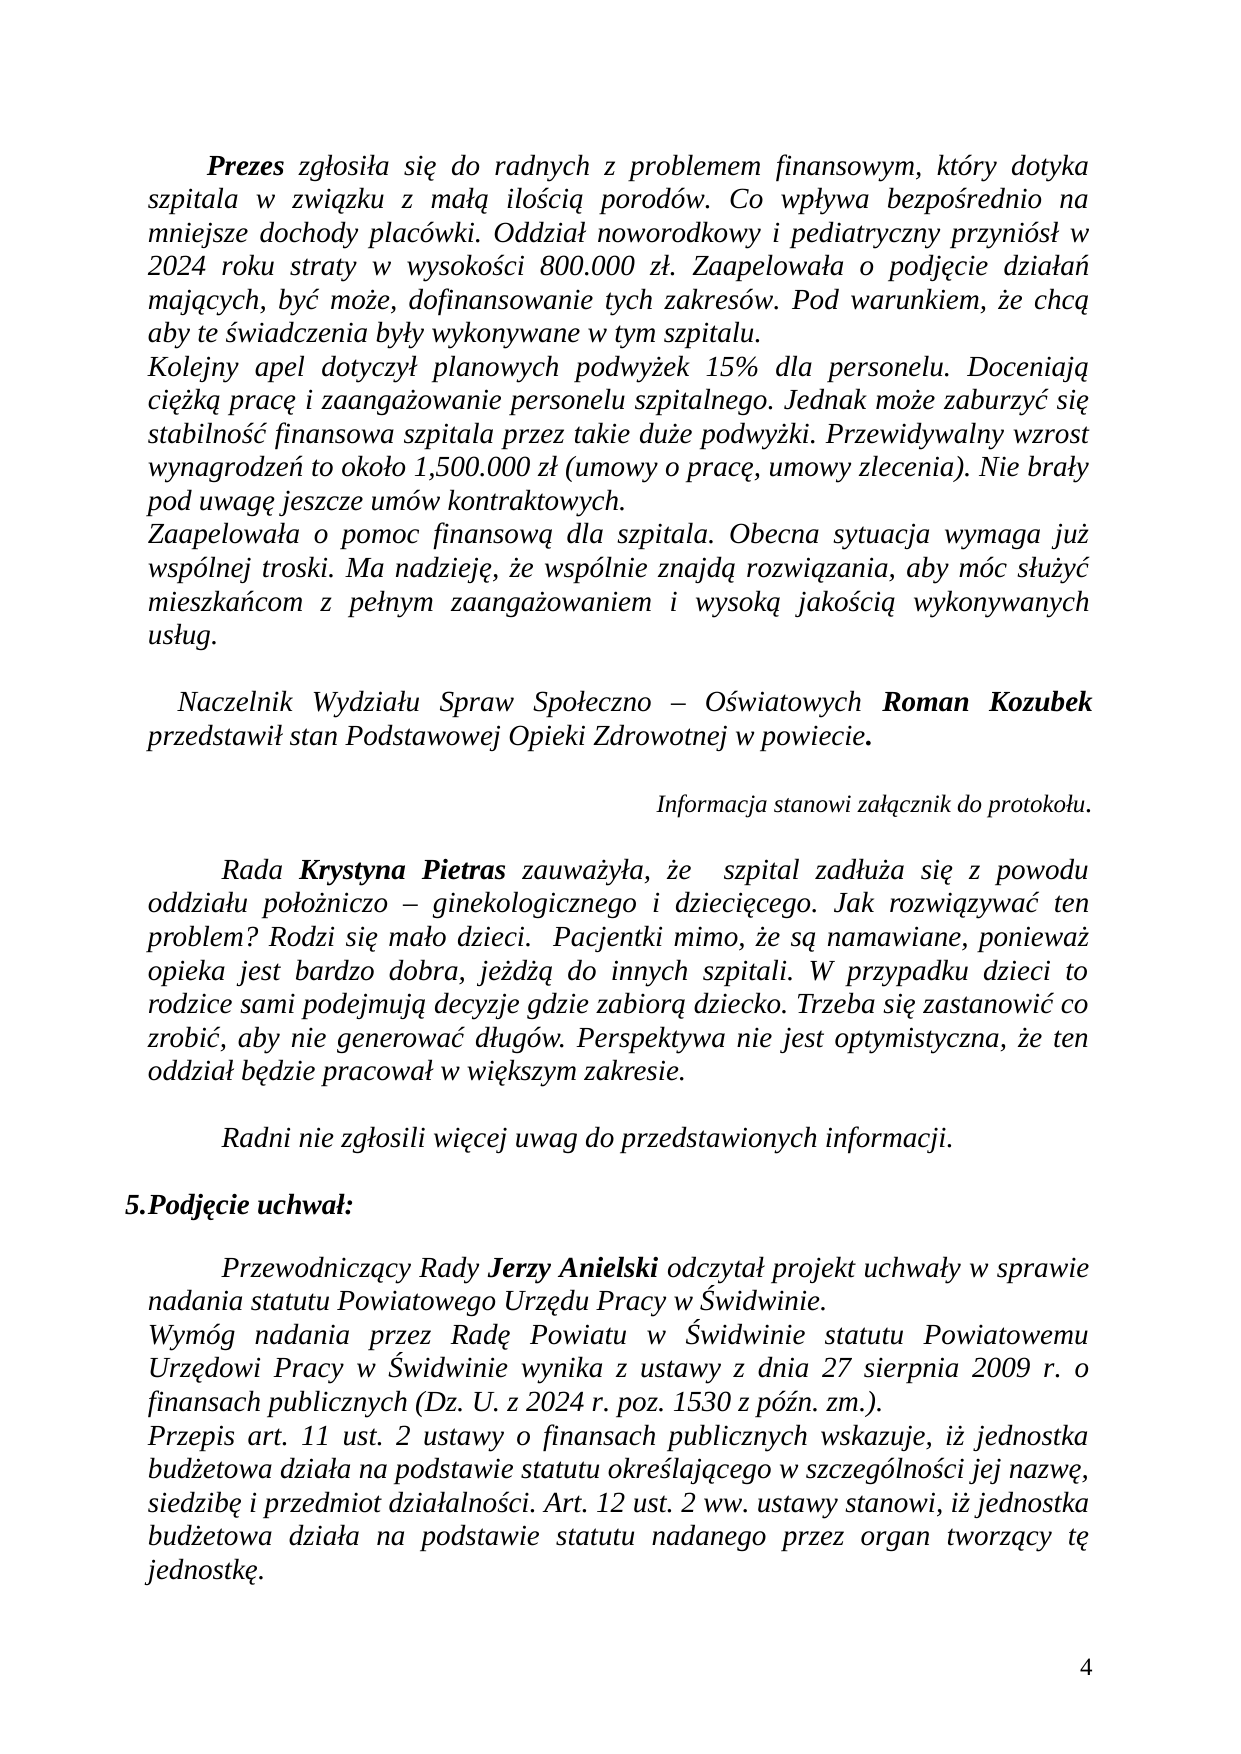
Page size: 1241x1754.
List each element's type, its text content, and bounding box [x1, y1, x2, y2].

text Rada Krystyna Pietras zauważyła, że szpital zadłuża się z powodu oddziału położniczo – ginekologicznego i dziecięcego. Jak rozwiązywać ten problem? Rodzi się mało dzieci. Pacjentki mimo, że są namawiane, ponieważ opieka jest bardzo dobra, jeżdżą do innych szpitali. W przypadku dzieci to rodzice sami podejmują decyzje gdzie zabiorą dziecko. Trzeba się zastanowić co zrobić, aby nie generować długów. Perspektywa nie jest optymistyczna, że ten oddział będzie pracował w większym zakresie. [148, 852, 1093, 1087]
text Przepis art. 11 ust. 2 ustawy o finansach publicznych wskazuje, iż jednostka budżetowa działa na podstawie statutu określającego w szczególności jej nazwę, siedzibę i przedmiot działalności. Art. 12 ust. 2 ww. ustawy stanowi, iż jednostka budżetowa działa na podstawie statutu nadanego przez organ tworzący tę jednostkę. [148, 1418, 1093, 1585]
text Zaapelowała o pomoc finansową dla szpitala. Obecna sytuacja wymaga już wspólnej troski. Ma nadzieję, że wspólnie znajdą rozwiązania, aby móc służyć mieszkańcom z pełnym zaangażowaniem i wysoką jakością wykonywanych usług. [148, 517, 1093, 651]
text Prezes zgłosiła się do radnych z problemem finansowym, który dotyka szpitala w związku z małą ilością porodów. Co wpływa bezpośrednio na mniejsze dochody placówki. Oddział noworodkowy i pediatryczny przyniósł w 2024 roku straty w wysokości 800.000 zł. Zaapelowała o podjęcie działań mających, być może, dofinansowanie tych zakresów. Pod warunkiem, że chcą aby te świadczenia były wykonywane w tym szpitalu. [148, 148, 1093, 349]
text Naczelnik Wydziału Spraw Społeczno – Oświatowych Roman Kozubek przedstawił stan Podstawowej Opieki Zdrowotnej w powiecie. [148, 684, 1093, 751]
text Informacja stanowi załącznik do protokołu. [148, 785, 1093, 818]
list Podjęcie uchwał: [125, 1187, 1093, 1221]
text Kolejny apel dotyczył planowych podwyżek 15% dla personelu. Doceniają ciężką pracę i zaangażowanie personelu szpitalnego. Jednak może zaburzyć się stabilność finansowa szpitala przez takie duże podwyżki. Przewidywalny wzrost wynagrodzeń to około 1,500.000 zł (umowy o pracę, umowy zlecenia). Nie brały pod uwagę jeszcze umów kontraktowych. [148, 349, 1093, 517]
text Radni nie zgłosili więcej uwag do przedstawionych informacji. [148, 1120, 1093, 1154]
text Przewodniczący Rady Jerzy Anielski odczytał projekt uchwały w sprawie nadania statutu Powiatowego Urzędu Pracy w Świdwinie. [148, 1250, 1093, 1317]
text Wymóg nadania przez Radę Powiatu w Świdwinie statutu Powiatowemu Urzędowi Pracy w Świdwinie wynika z ustawy z dnia 27 sierpnia 2009 r. o finansach publicznych (Dz. U. z 2024 r. poz. 1530 z późn. zm.). [148, 1317, 1093, 1418]
